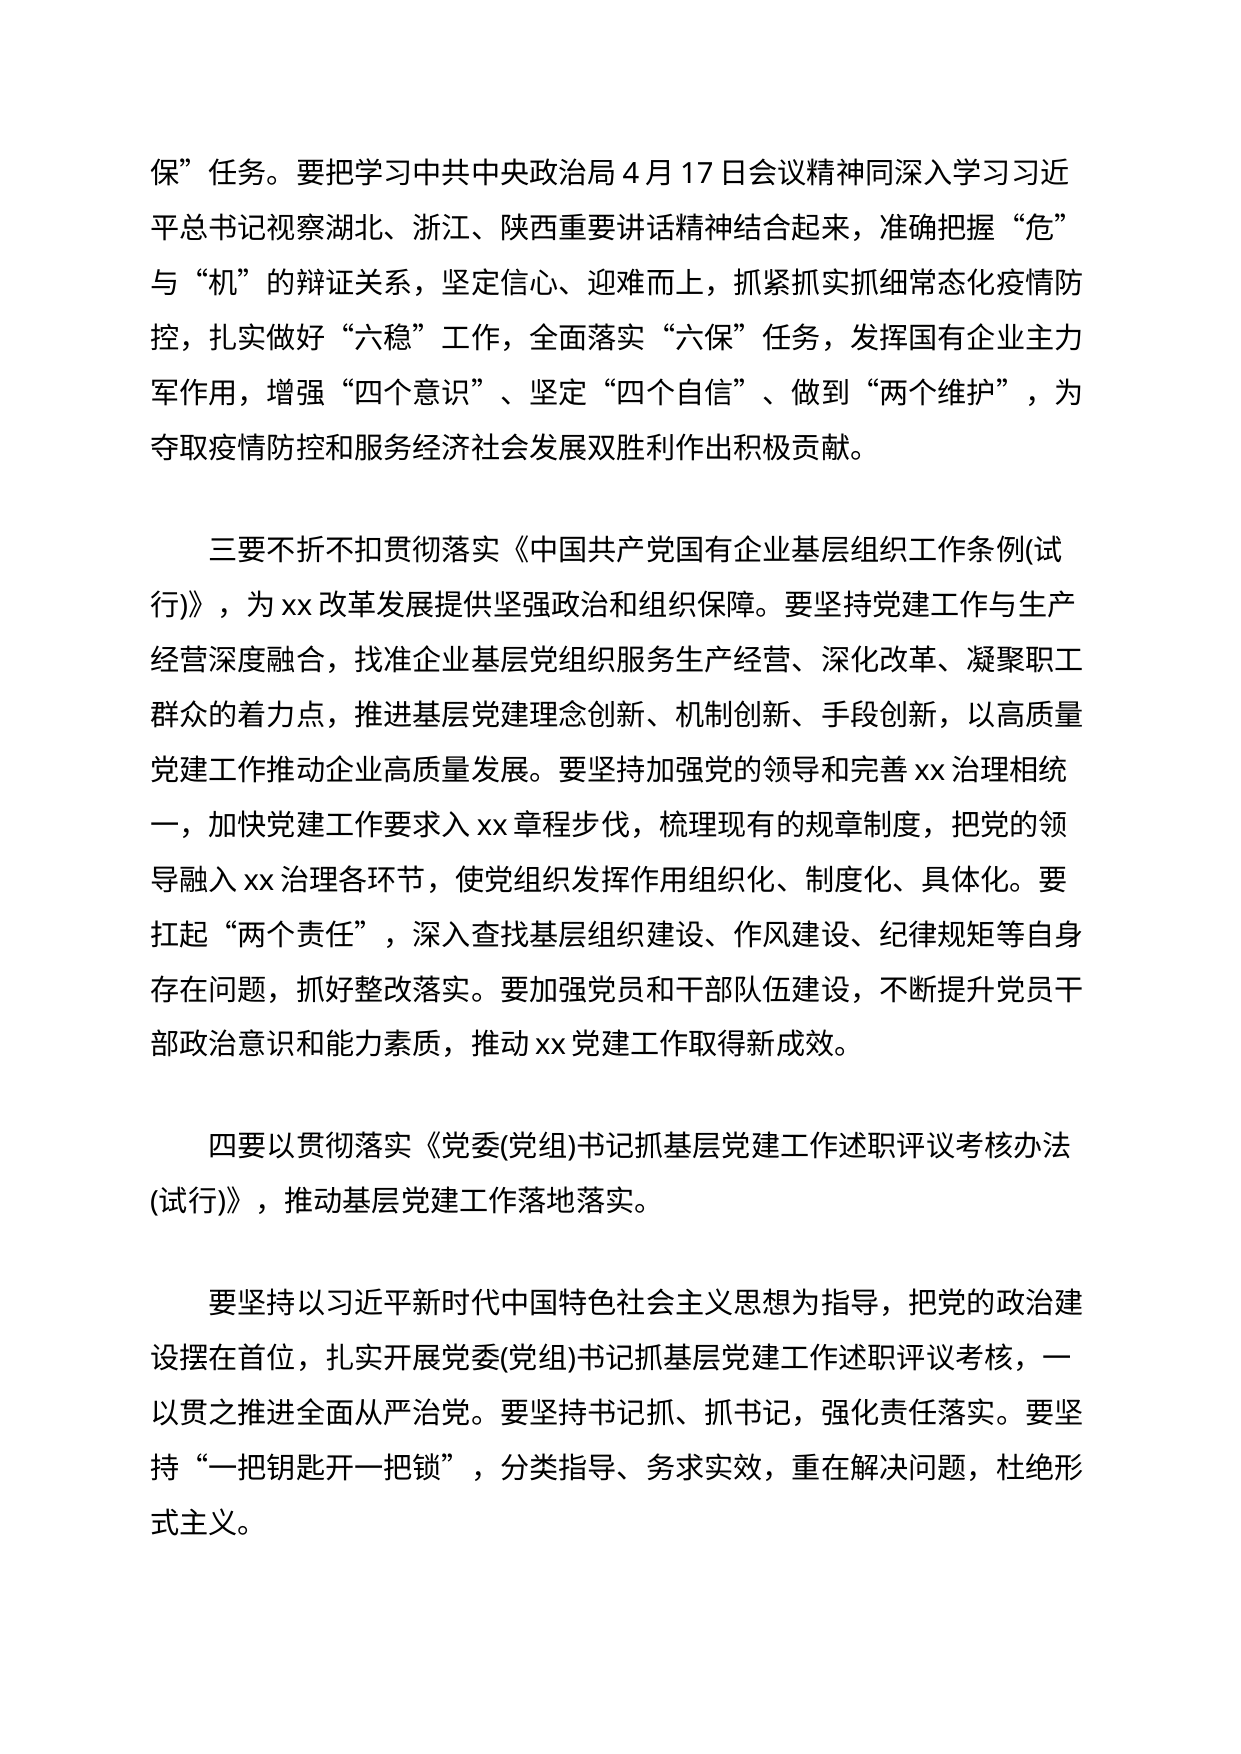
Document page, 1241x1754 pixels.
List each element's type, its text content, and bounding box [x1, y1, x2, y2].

text 要坚持以习近平新时代中国特色社会主义思想为指导，把党的政治建设摆在首位，扎实开展党委(党组)书记抓基层党建工作述职评议考核，一以贯之推进全面从严治党。要坚持书记抓、抓书记，强化责任落实。要坚持“一把钥匙开一把锁”，分类指导、务求实效，重在解决问题，杜绝形式主义。 [150, 1280, 1090, 1542]
text 三要不折不扣贯彻落实《中国共产党国有企业基层组织工作条例(试行)》，为xx改革发展提供坚强政治和组织保障。要坚持党建工作与生产经营深度融合，找准企业基层党组织服务生产经营、深化改革、凝聚职工群众的着力点，推进基层党建理念创新、机制创新、手段创新，以高质量党建工作推动企业高质量发展。要坚持加强党的领导和完善xx治理相统一，加快党建工作要求入xx章程步伐，梳理现有的规章制度，把党的领导融入xx治理各环节，使党组织发挥作用组织化、制度化、具体化。要扛起“两个责任”，深入查找基层组织建设、作风建设、纪律规矩等自身存在问题，抓好整改落实。要加强党员和干部队伍建设，不断提升党员干部政治意识和能力素质，推动xx党建工作取得新成效。 [150, 526, 1090, 1063]
text 四要以贯彻落实《党委(党组)书记抓基层党建工作述职评议考核办法(试行)》，推动基层党建工作落地落实。 [150, 1123, 1090, 1220]
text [150, 150, 1090, 467]
